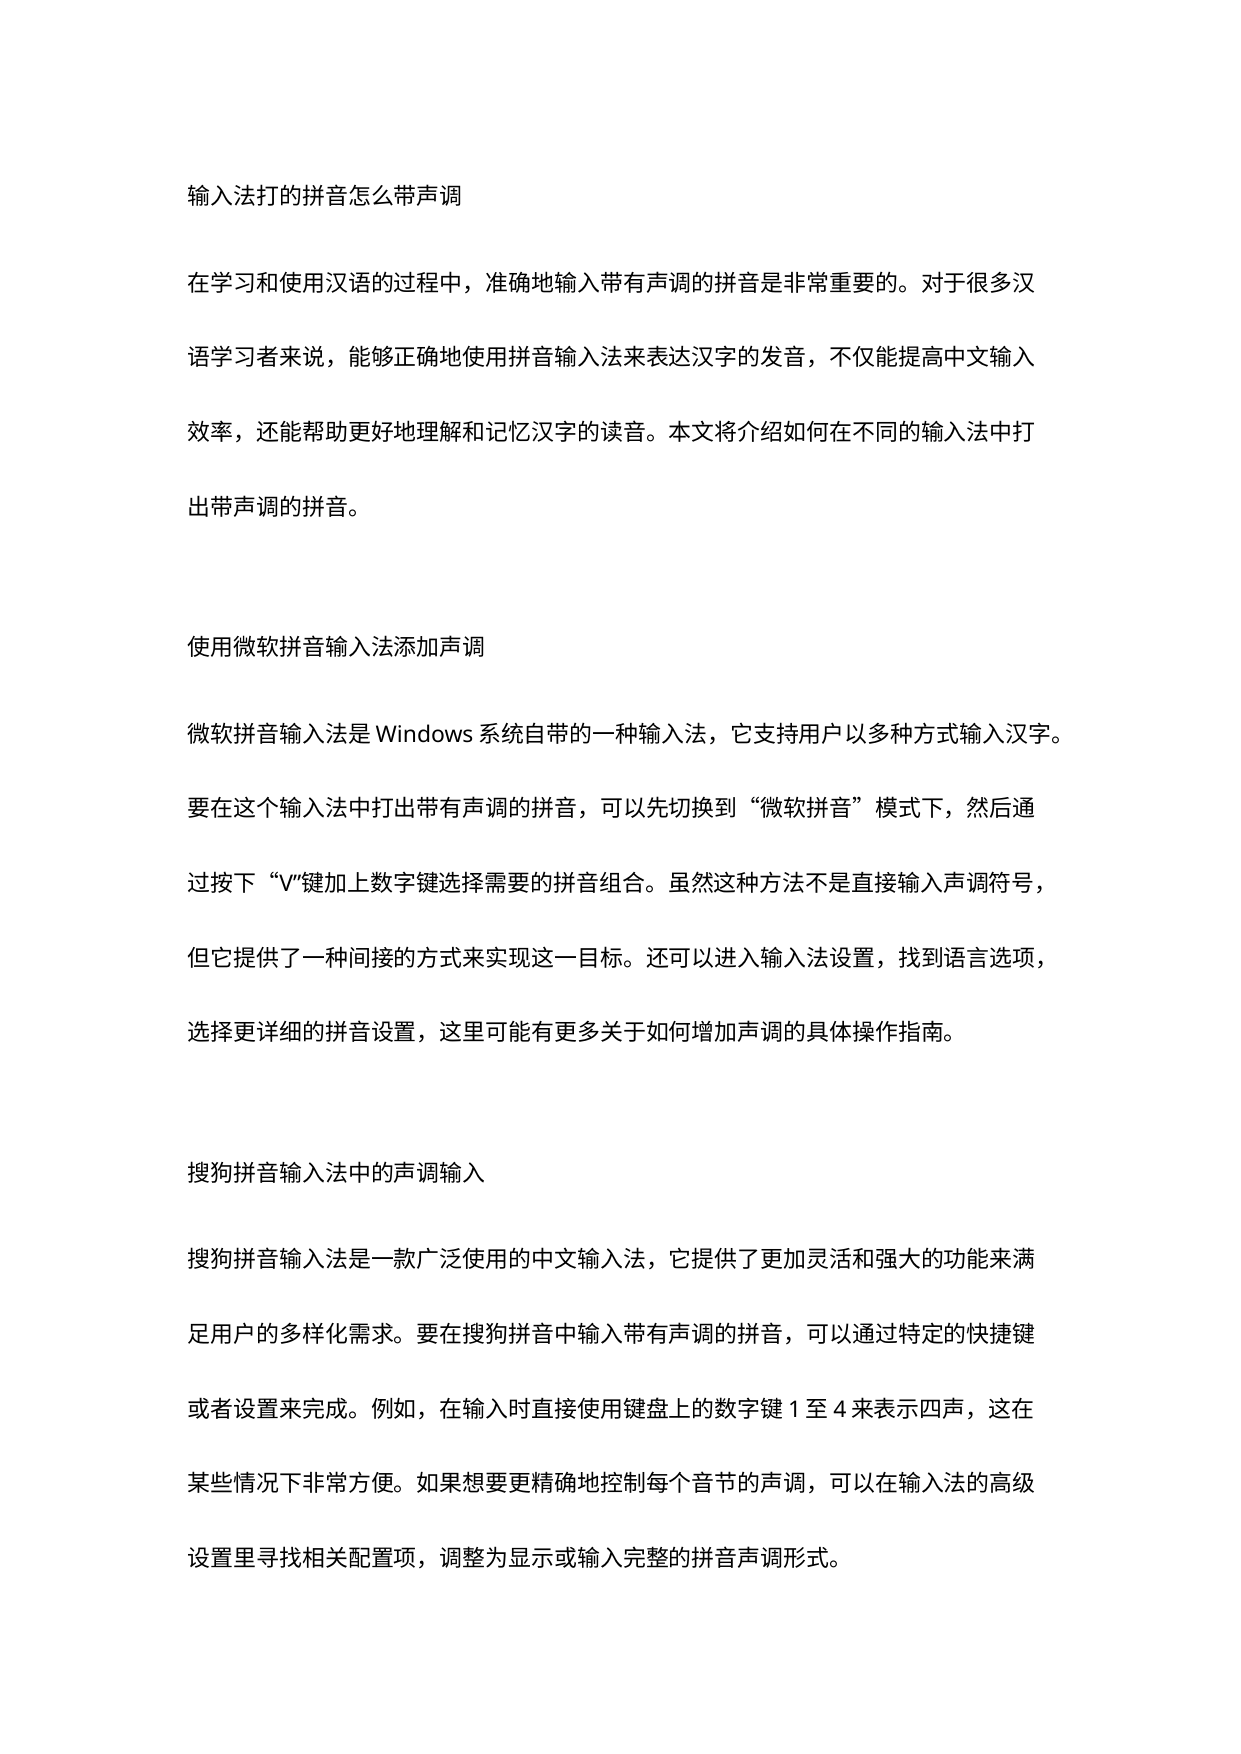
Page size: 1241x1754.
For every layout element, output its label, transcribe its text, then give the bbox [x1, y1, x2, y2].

text 输入法打的拼音怎么带声调 [187, 162, 1053, 227]
text 在学习和使用汉语的过程中，准确地输入带有声调的拼音是非常重要的。对于很多汉语学习者来说，能够正确地使用拼音输入法来表达汉字的发音，不仅能提高中文输入效率，还能帮助更好地理解和记忆汉字的读音。本文将介绍如何在不同的输入法中打出带声调的拼音。 [187, 248, 1053, 538]
text 使用微软拼音输入法添加声调 [187, 613, 1053, 678]
text 微软拼音输入法是Windows系统自带的一种输入法，它支持用户以多种方式输入汉字。要在这个输入法中打出带有声调的拼音，可以先切换到“微软拼音”模式下，然后通过按下“V”键加上数字键选择需要的拼音组合。虽然这种方法不是直接输入声调符号，但它提供了一种间接的方式来实现这一目标。还可以进入输入法设置，找到语言选项，选择更详细的拼音设置，这里可能有更多关于如何增加声调的具体操作指南。 [187, 699, 1053, 1063]
text 搜狗拼音输入法中的声调输入 [187, 1139, 1053, 1204]
text 搜狗拼音输入法是一款广泛使用的中文输入法，它提供了更加灵活和强大的功能来满足用户的多样化需求。要在搜狗拼音中输入带有声调的拼音，可以通过特定的快捷键或者设置来完成。例如，在输入时直接使用键盘上的数字键1至4来表示四声，这在某些情况下非常方便。如果想要更精确地控制每个音节的声调，可以在输入法的高级设置里寻找相关配置项，调整为显示或输入完整的拼音声调形式。 [187, 1225, 1053, 1589]
